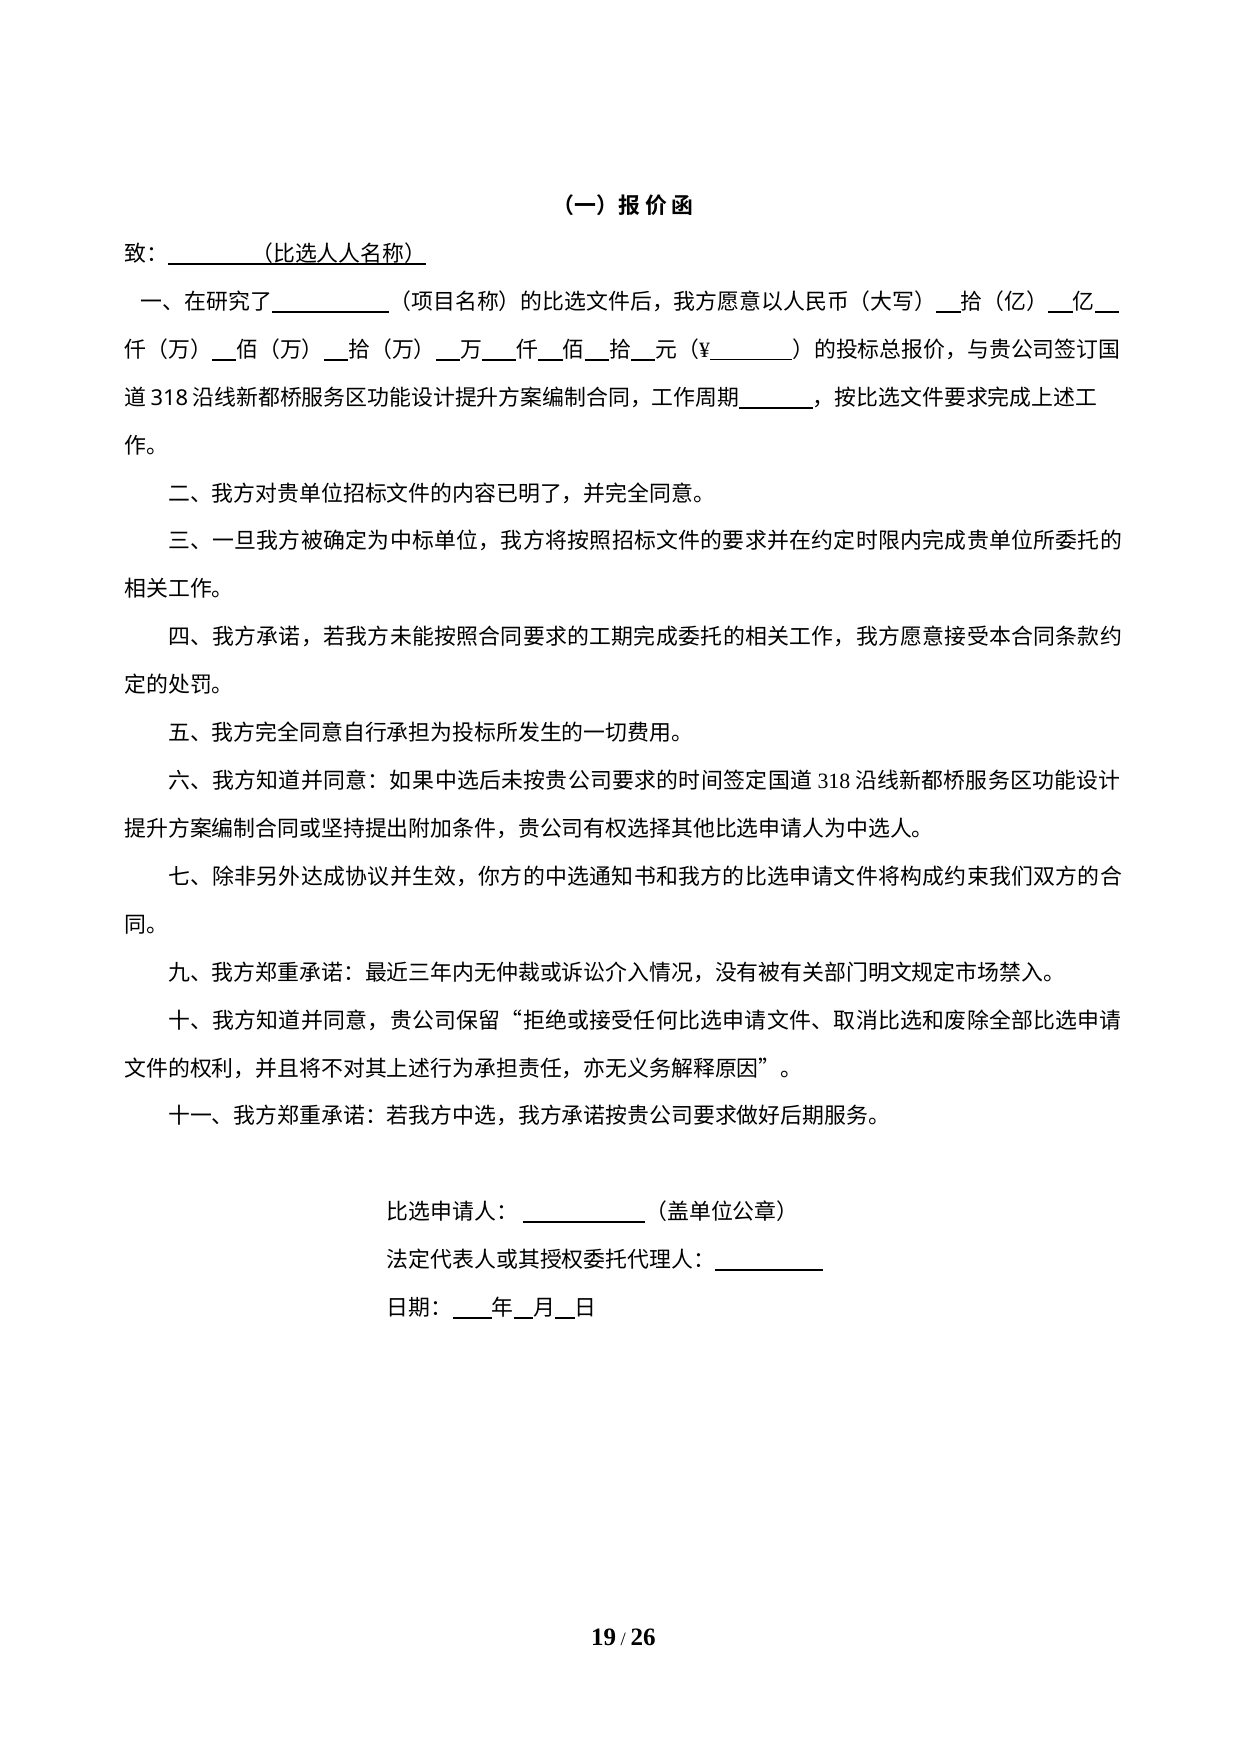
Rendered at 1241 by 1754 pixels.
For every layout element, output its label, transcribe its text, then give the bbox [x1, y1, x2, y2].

text 二、我方对贵单位招标文件的内容已明了，并完全同意。 [124, 463, 1122, 511]
text 日期： 年 月 日 [124, 1277, 1122, 1325]
text 七、除非另外达成协议并生效，你方的中选通知书和我方的比选申请文件将构成约束我们双方的合同。 [124, 846, 1122, 942]
text 三、一旦我方被确定为中标单位，我方将按照招标文件的要求并在约定时限内完成贵单位所委托的相关工作。 [124, 511, 1122, 606]
text 四、我方承诺，若我方未能按照合同要求的工期完成委托的相关工作，我方愿意接受本合同条款约定的处罚。 [124, 606, 1122, 702]
text 十、我方知道并同意，贵公司保留“拒绝或接受任何比选申请文件、取消比选和废除全部比选申请文件的权利，并且将不对其上述行为承担责任，亦无义务解释原因”。 [124, 990, 1122, 1086]
text 五、我方完全同意自行承担为投标所发生的一切费用。 [124, 702, 1122, 750]
text 致： （比选人人名称） [124, 223, 1122, 271]
text 十一、我方郑重承诺：若我方中选，我方承诺按贵公司要求做好后期服务。 [124, 1086, 1122, 1133]
text 比选申请人： （盖单位公章） [124, 1181, 1122, 1229]
text 九、我方郑重承诺：最近三年内无仲裁或诉讼介入情况，没有被有关部门明文规定市场禁入。 [124, 942, 1122, 990]
text 六、我方知道并同意：如果中选后未按贵公司要求的时间签定国道318沿线新都桥服务区功能设计提升方案编制合同或坚持提出附加条件，贵公司有权选择其他比选申请人为中选人。 [124, 750, 1122, 846]
text （一）报 价 函 [124, 175, 1122, 223]
list 一、在研究了 （项目名称）的比选文件后，我方愿意以人民币（大写） 拾（亿） 亿 仟（万） 佰（万） 拾（万） 万 仟 佰 拾 元（¥ ）的投标总报价，与贵公司签订国道318沿线新都桥服务区功能设计提升方案编制合同，工作周期 ，按比选文件要求完成上述工作。 [124, 271, 1122, 463]
text 法定代表人或其授权委托代理人： [124, 1229, 1122, 1277]
